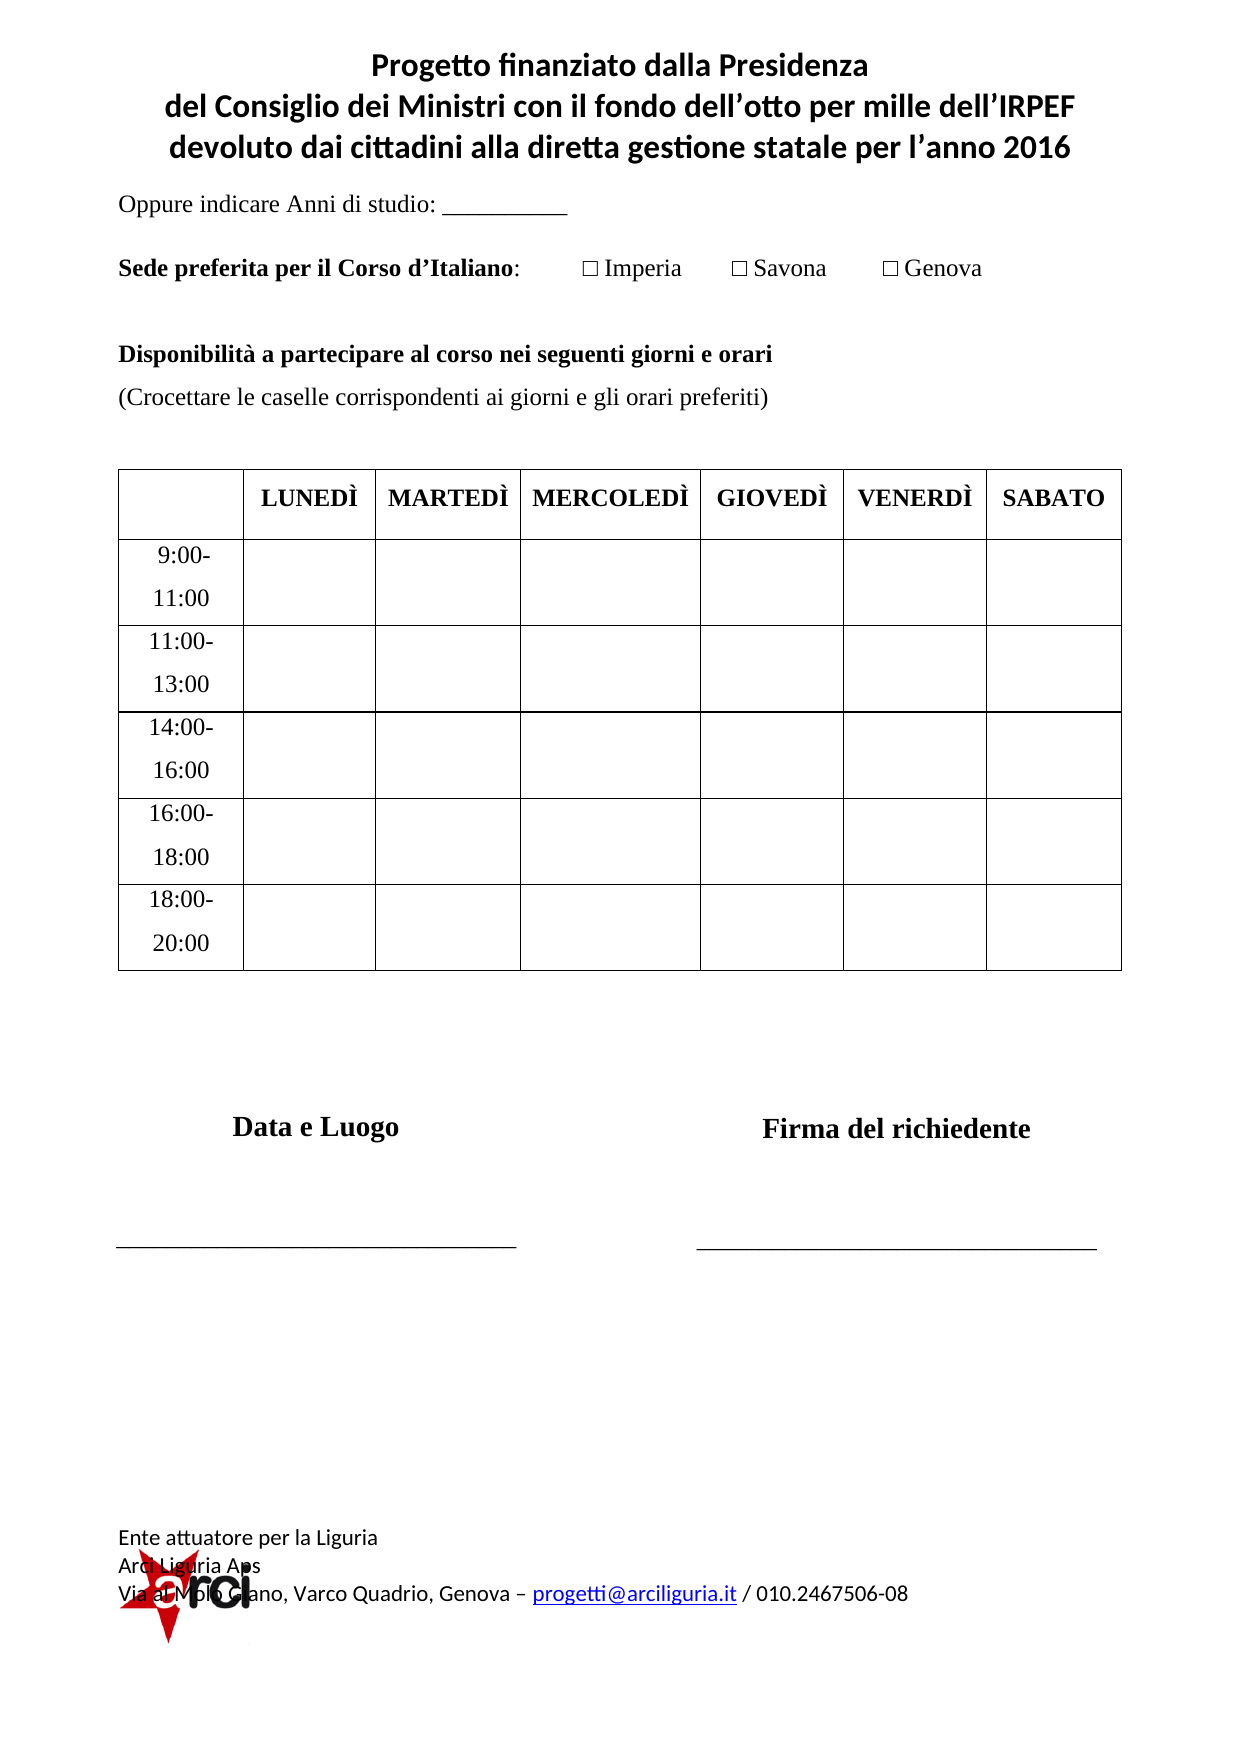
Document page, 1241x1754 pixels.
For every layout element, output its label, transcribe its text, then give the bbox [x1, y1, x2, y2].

table_cell 14:00-16:00 [119, 713, 243, 797]
table_cell [844, 799, 986, 883]
table_header SABATO [987, 470, 1121, 539]
table_cell [844, 540, 986, 625]
table_cell [376, 626, 520, 711]
table_cell [521, 540, 700, 625]
text Sede preferita per il Corso d’Italiano: □ Imperia □ Savona □ Genova [118, 253, 1122, 282]
table_cell [376, 885, 520, 969]
table_cell [244, 885, 375, 969]
table_cell [987, 540, 1121, 625]
table_header [119, 470, 243, 539]
table_cell [844, 713, 986, 797]
table_cell [521, 626, 700, 711]
table_cell 16:00-18:00 [119, 799, 243, 883]
table_cell [701, 885, 843, 969]
table_cell [844, 885, 986, 969]
table_cell [244, 626, 375, 711]
table_cell [987, 626, 1121, 711]
table_cell [701, 626, 843, 711]
table_cell [521, 885, 700, 969]
table_cell [987, 885, 1121, 969]
table_header GIOVEDÌ [701, 470, 843, 539]
table_cell [521, 799, 700, 883]
table_cell [376, 799, 520, 883]
table_cell [844, 626, 986, 711]
table_cell [244, 799, 375, 883]
table_cell [244, 540, 375, 625]
table_cell [376, 540, 520, 625]
table_cell [376, 713, 520, 797]
table_cell [987, 713, 1121, 797]
table_header MERCOLEDÌ [521, 470, 700, 539]
table_cell [701, 713, 843, 797]
table_cell 18:00-20:00 [119, 885, 243, 969]
picture [119, 1549, 250, 1644]
table_cell [701, 799, 843, 883]
table_cell [987, 799, 1121, 883]
table_cell [244, 713, 375, 797]
table_cell [701, 540, 843, 625]
text (Crocettare le caselle corrispondenti ai giorni e gli orari preferiti) [118, 382, 1122, 411]
text Disponibilità a partecipare al corso nei seguenti giorni e orari [118, 339, 1122, 368]
table_header VENERDÌ [844, 470, 986, 539]
table_cell 11:00-13:00 [119, 626, 243, 711]
table_cell 9:00-11:00 [119, 540, 243, 625]
table_cell [521, 713, 700, 797]
table_header LUNEDÌ [244, 470, 375, 539]
text Oppure indicare Anni di studio: __________ [118, 189, 1122, 218]
table_header MARTEDÌ [376, 470, 520, 539]
